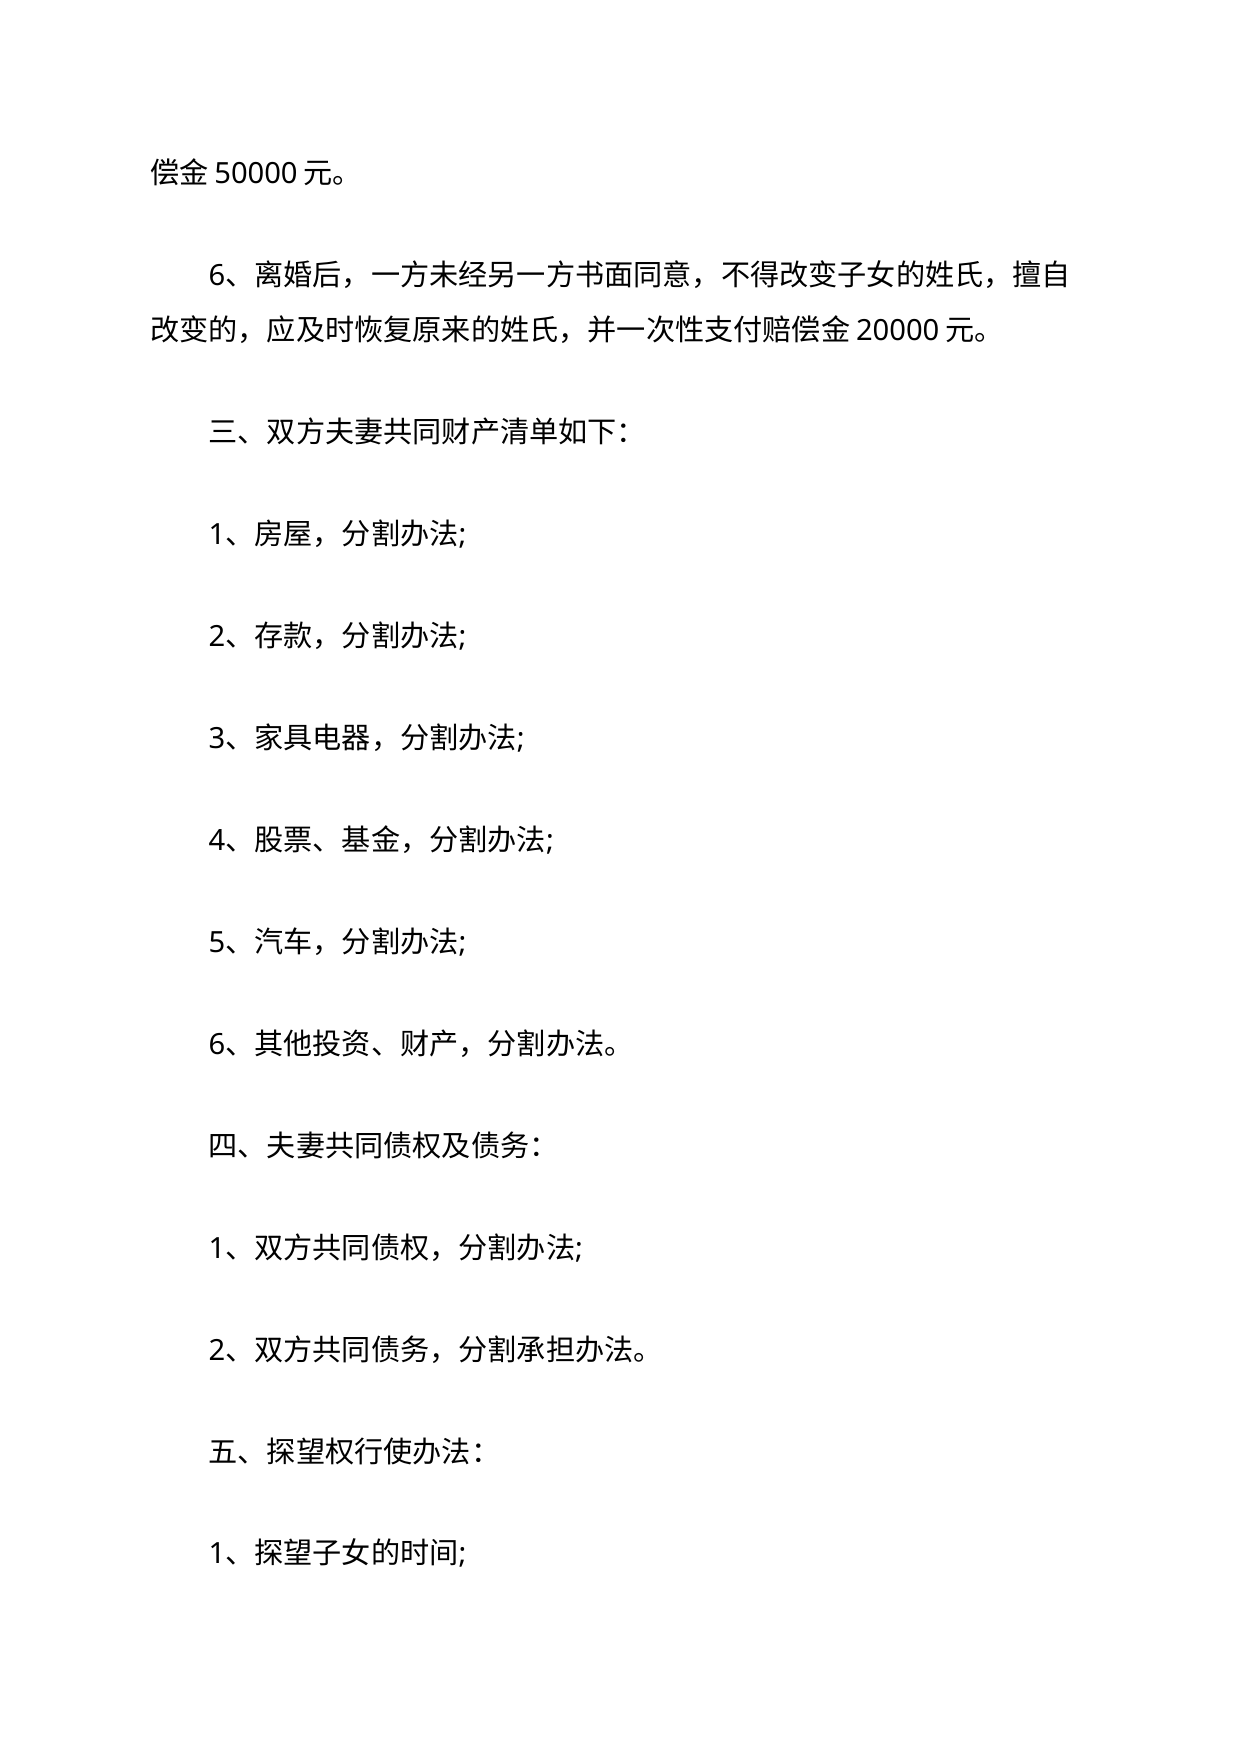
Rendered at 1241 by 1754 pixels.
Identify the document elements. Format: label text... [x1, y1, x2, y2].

text 1、双方共同债权，分割办法; [150, 1224, 1090, 1267]
text 五、探望权行使办法： [150, 1428, 1090, 1471]
text 6、其他投资、财产，分割办法。 [150, 1021, 1090, 1063]
text 3、家具电器，分割办法; [150, 715, 1090, 757]
text 三、双方夫妻共同财产清单如下： [150, 409, 1090, 451]
text 2、双方共同债务，分割承担办法。 [150, 1326, 1090, 1369]
text 1、房屋，分割办法; [150, 511, 1090, 553]
text 5、汽车，分割办法; [150, 919, 1090, 961]
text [150, 150, 1090, 192]
text 四、夫妻共同债权及债务： [150, 1123, 1090, 1165]
text 6、离婚后，一方未经另一方书面同意，不得改变子女的姓氏，擅自改变的，应及时恢复原来的姓氏，并一次性支付赔偿金20000元。 [150, 252, 1090, 349]
text 1、探望子女的时间; [150, 1530, 1090, 1572]
text 2、存款，分割办法; [150, 613, 1090, 655]
text 4、股票、基金，分割办法; [150, 817, 1090, 859]
